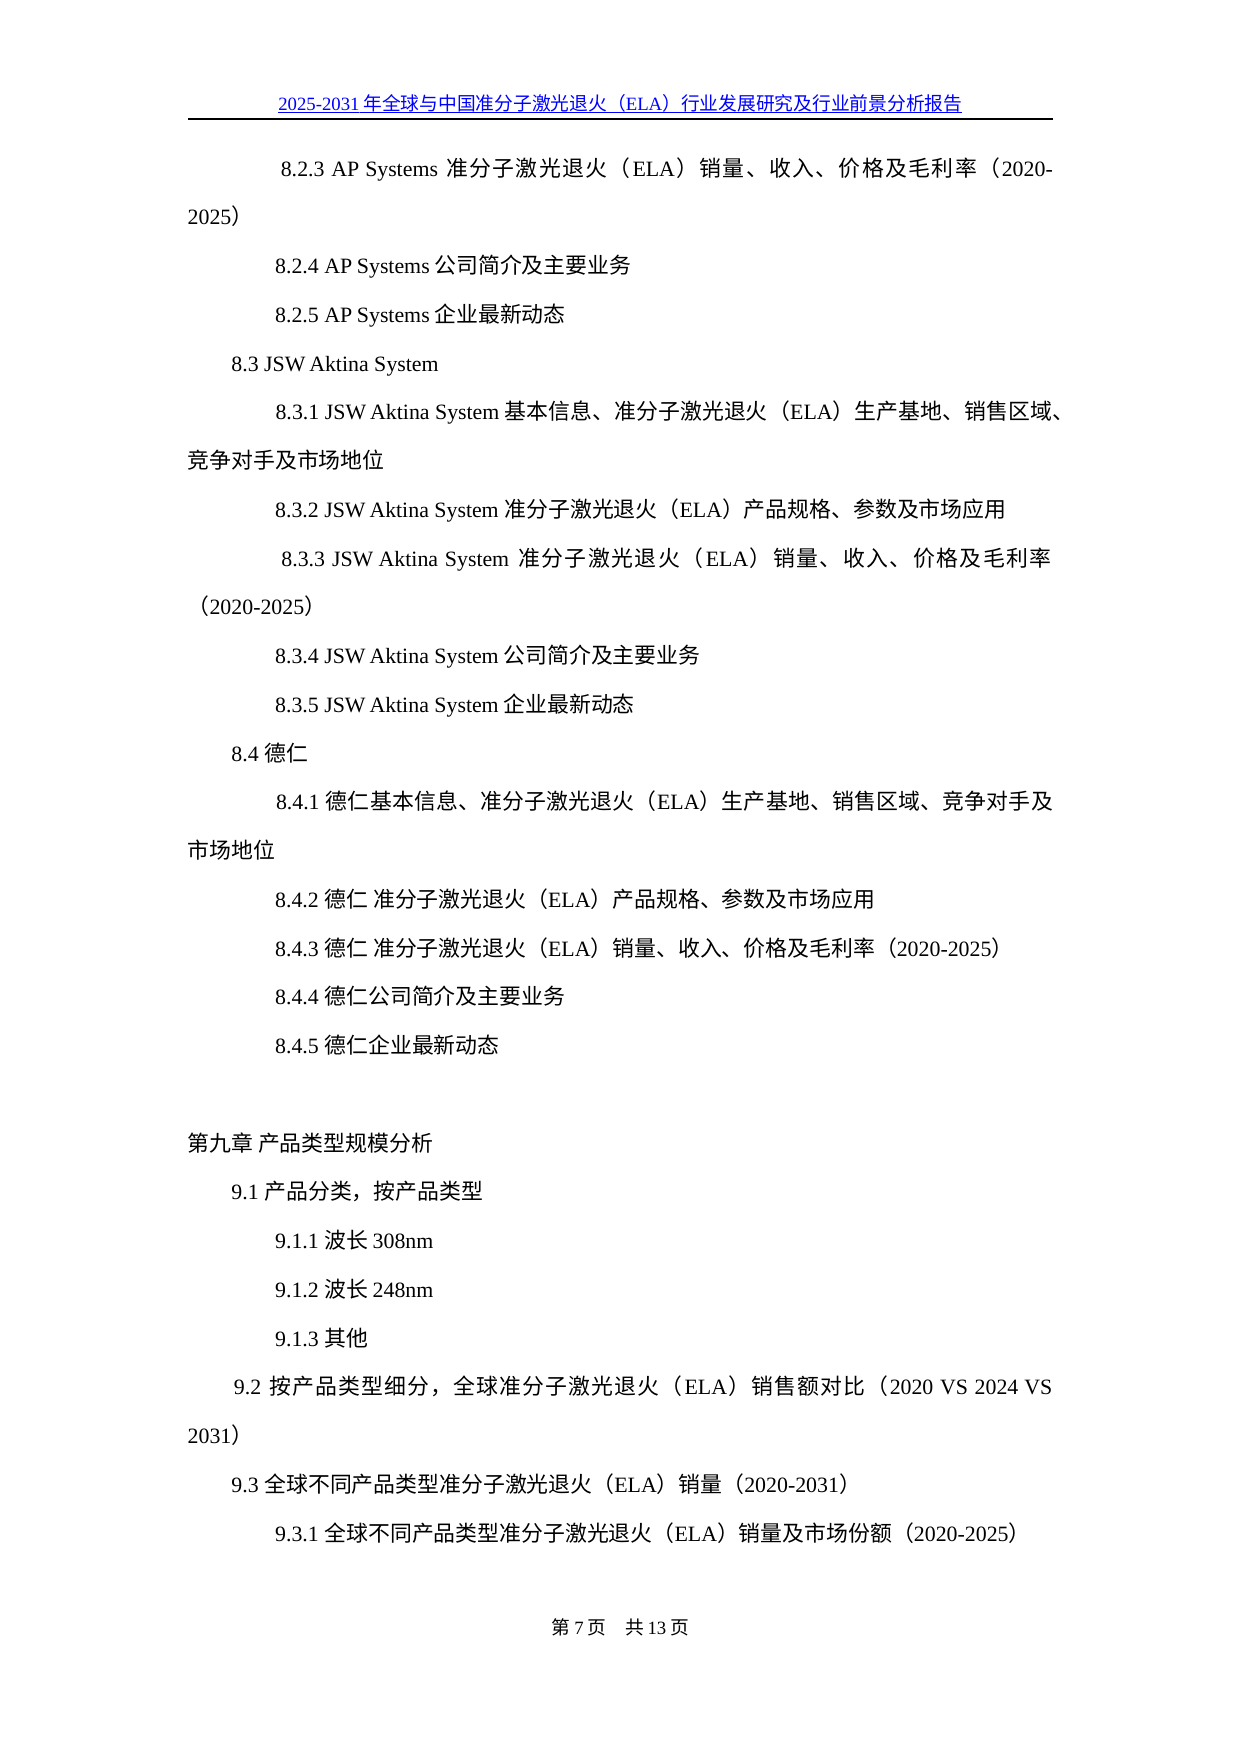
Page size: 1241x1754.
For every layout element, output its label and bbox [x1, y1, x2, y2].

text [187, 150, 1053, 1548]
